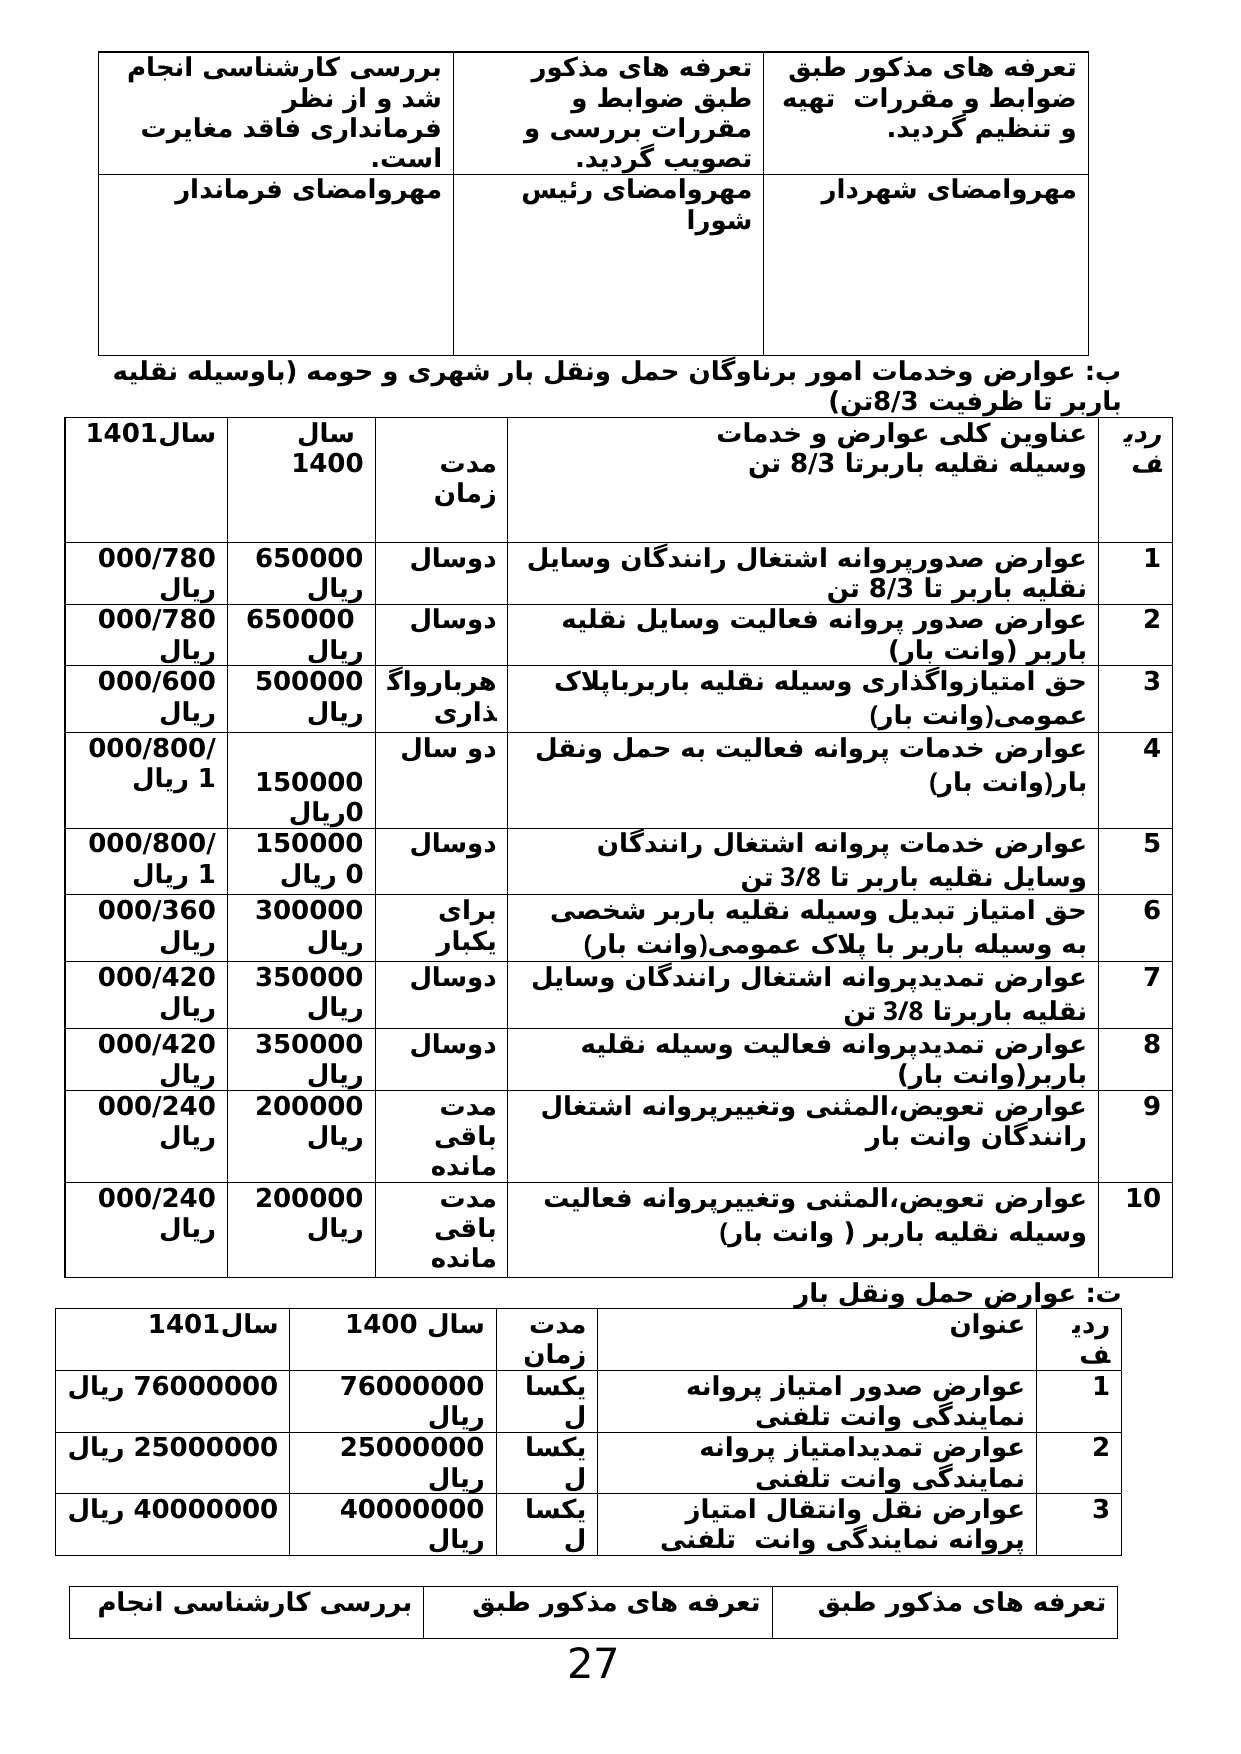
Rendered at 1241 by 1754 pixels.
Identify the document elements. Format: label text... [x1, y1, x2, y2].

table_cell دوسال [376, 829, 507, 894]
table_header ردیف [1099, 418, 1172, 542]
table_cell 8 [1099, 1029, 1172, 1090]
table_cell 000/360 ريال [66, 895, 227, 961]
table_cell دوسال [376, 605, 507, 665]
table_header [424, 1587, 772, 1638]
table_cell 10 [1099, 1183, 1172, 1277]
table_cell 3 [1099, 666, 1172, 732]
table_cell عوارض خدمات پروانه اشتغال رانندگان وسایل نقلیه باربر تا 3/8 تن [508, 829, 1098, 894]
table_cell مدت باقی مانده [376, 1091, 507, 1182]
table_cell 4 [1099, 733, 1172, 827]
table_cell 6 [1099, 895, 1172, 961]
table_cell عوارض تمدیدامتیاز پروانه نمایندگی وانت تلفنی [598, 1433, 1036, 1493]
table_cell عوارض نقل وانتقال امتیاز پروانه نمایندگی وانت تلفنی [598, 1494, 1036, 1555]
table_cell 000/780 ريال [66, 543, 227, 604]
table_header مدت زمان [497, 1309, 597, 1370]
table_header عناوین کلی عوارض و خدمات وسیله نقلیه باربرتا 8/3 تن [508, 418, 1098, 542]
table_cell 40000000 ريال [290, 1494, 496, 1555]
table_cell یکسال [497, 1371, 597, 1432]
table_cell عوارض صدور امتیاز پروانه نمایندگی وانت تلفنی [598, 1371, 1036, 1432]
table_cell عوارض تمدیدپروانه اشتغال رانندگان وسایل نقلیه باربرتا 3/8 تن [508, 962, 1098, 1028]
table_cell حق امتیاز تبدیل وسیله نقلیه باربر شخصی به وسیله باربر با پلاک عمومی(وانت بار) [508, 895, 1098, 961]
table_cell 3 [1037, 1494, 1121, 1555]
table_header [773, 1587, 1117, 1638]
table_header عنوان [598, 1309, 1036, 1370]
table_cell حق امتیازواگذاری وسیله نقلیه باربرباپلاک عمومی(وانت بار) [508, 666, 1098, 732]
text ت: عوارض حمل ونقل بار [65, 1278, 1122, 1308]
table_cell 000/420 ريال [66, 962, 227, 1028]
table_cell 000/800/1 ريال [66, 733, 227, 827]
table_header ردیف [1037, 1309, 1121, 1370]
table_cell هربارواگذاری [376, 666, 507, 732]
table_cell مدت باقی مانده [376, 1183, 507, 1277]
table_header سال1401 [56, 1309, 289, 1370]
table_cell 000/800/1 ريال [66, 829, 227, 894]
table_cell یکسال [497, 1494, 597, 1555]
table_cell یکسال [497, 1433, 597, 1493]
table_cell 1 [1099, 543, 1172, 604]
table_cell 40000000 ريال [56, 1494, 289, 1555]
table_header تعرفه های مذکور طبق ضوابط و مقررات بررسی و تصویب گردید. [454, 53, 763, 174]
table_cell 650000 ريال [228, 605, 375, 665]
table_cell عوارض تعویض،المثنی وتغییرپروانه اشتغال رانندگان وانت بار [508, 1091, 1098, 1182]
table_cell 200000 ريال [228, 1091, 375, 1182]
table_header مدت زمان [376, 418, 507, 542]
table_cell 000/240 ريال [66, 1091, 227, 1182]
table_cell 1500000ريال [228, 733, 375, 827]
text ب: عوارض وخدمات امور برناوگان حمل ونقل بار شهری و حومه (باوسیله نقلیه باربر تا ظرفیت 8/3تن) [65, 28, 1122, 417]
table_cell 2 [1099, 605, 1172, 665]
table_cell 76000000 ريال [56, 1371, 289, 1432]
table_header سال 1400 [228, 418, 375, 542]
table_cell دوسال [376, 543, 507, 604]
table_cell عوارض تعویض،المثنی وتغییرپروانه فعالیت وسیله نقلیه باربر ( وانت بار) [508, 1183, 1098, 1277]
table_cell 9 [1099, 1091, 1172, 1182]
table_cell عوارض تمدیدپروانه فعالیت وسیله نقلیه باربر(وانت بار) [508, 1029, 1098, 1090]
table_cell 1 [1037, 1371, 1121, 1432]
table_cell 000/600 ريال [66, 666, 227, 732]
table_header تعرفه های مذکور طبق ضوابط و مقررات تهیه و تنظیم گردید. [764, 53, 1088, 174]
table_cell عوارض صدورپروانه اشتغال رانندگان وسایل نقلیه باربر تا 8/3 تن [508, 543, 1098, 604]
table_cell 76000000 ريال [290, 1371, 496, 1432]
table_cell 000/780 ريال [66, 605, 227, 665]
table_cell 000/420 ريال [66, 1029, 227, 1090]
table_cell 25000000 ريال [290, 1433, 496, 1493]
table_header بررسی کارشناسی انجام شد و از نظر فرمانداری فاقد مغایرت است. [99, 53, 453, 174]
table_header سال1401 [66, 418, 227, 542]
table_cell 25000000 ريال [56, 1433, 289, 1493]
table_cell 200000 ريال [228, 1183, 375, 1277]
table_cell 300000 ريال [228, 895, 375, 961]
table_cell 1500000 ريال [228, 829, 375, 894]
table_cell مهروامضای فرماندار [99, 175, 453, 355]
table_cell دوسال [376, 1029, 507, 1090]
table_cell مهروامضای رئیس شورا [454, 175, 763, 355]
table_cell عوارض خدمات پروانه فعالیت به حمل ونقل بار(وانت بار) [508, 733, 1098, 827]
table_cell مهروامضای شهردار [764, 175, 1088, 355]
table_cell عوارض صدور پروانه فعالیت وسایل نقلیه باربر (وانت بار) [508, 605, 1098, 665]
table_cell 350000 ريال [228, 1029, 375, 1090]
table_cell 5 [1099, 829, 1172, 894]
table_cell 2 [1037, 1433, 1121, 1493]
table_cell 7 [1099, 962, 1172, 1028]
table_cell دو سال [376, 733, 507, 827]
table_cell 650000 ريال [228, 543, 375, 604]
table_cell 500000 ريال [228, 666, 375, 732]
table_cell برای یکبار [376, 895, 507, 961]
table_cell 000/240 ريال [66, 1183, 227, 1277]
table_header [70, 1587, 423, 1638]
table_header سال 1400 [290, 1309, 496, 1370]
table_cell دوسال [376, 962, 507, 1028]
table_cell 350000 ريال [228, 962, 375, 1028]
